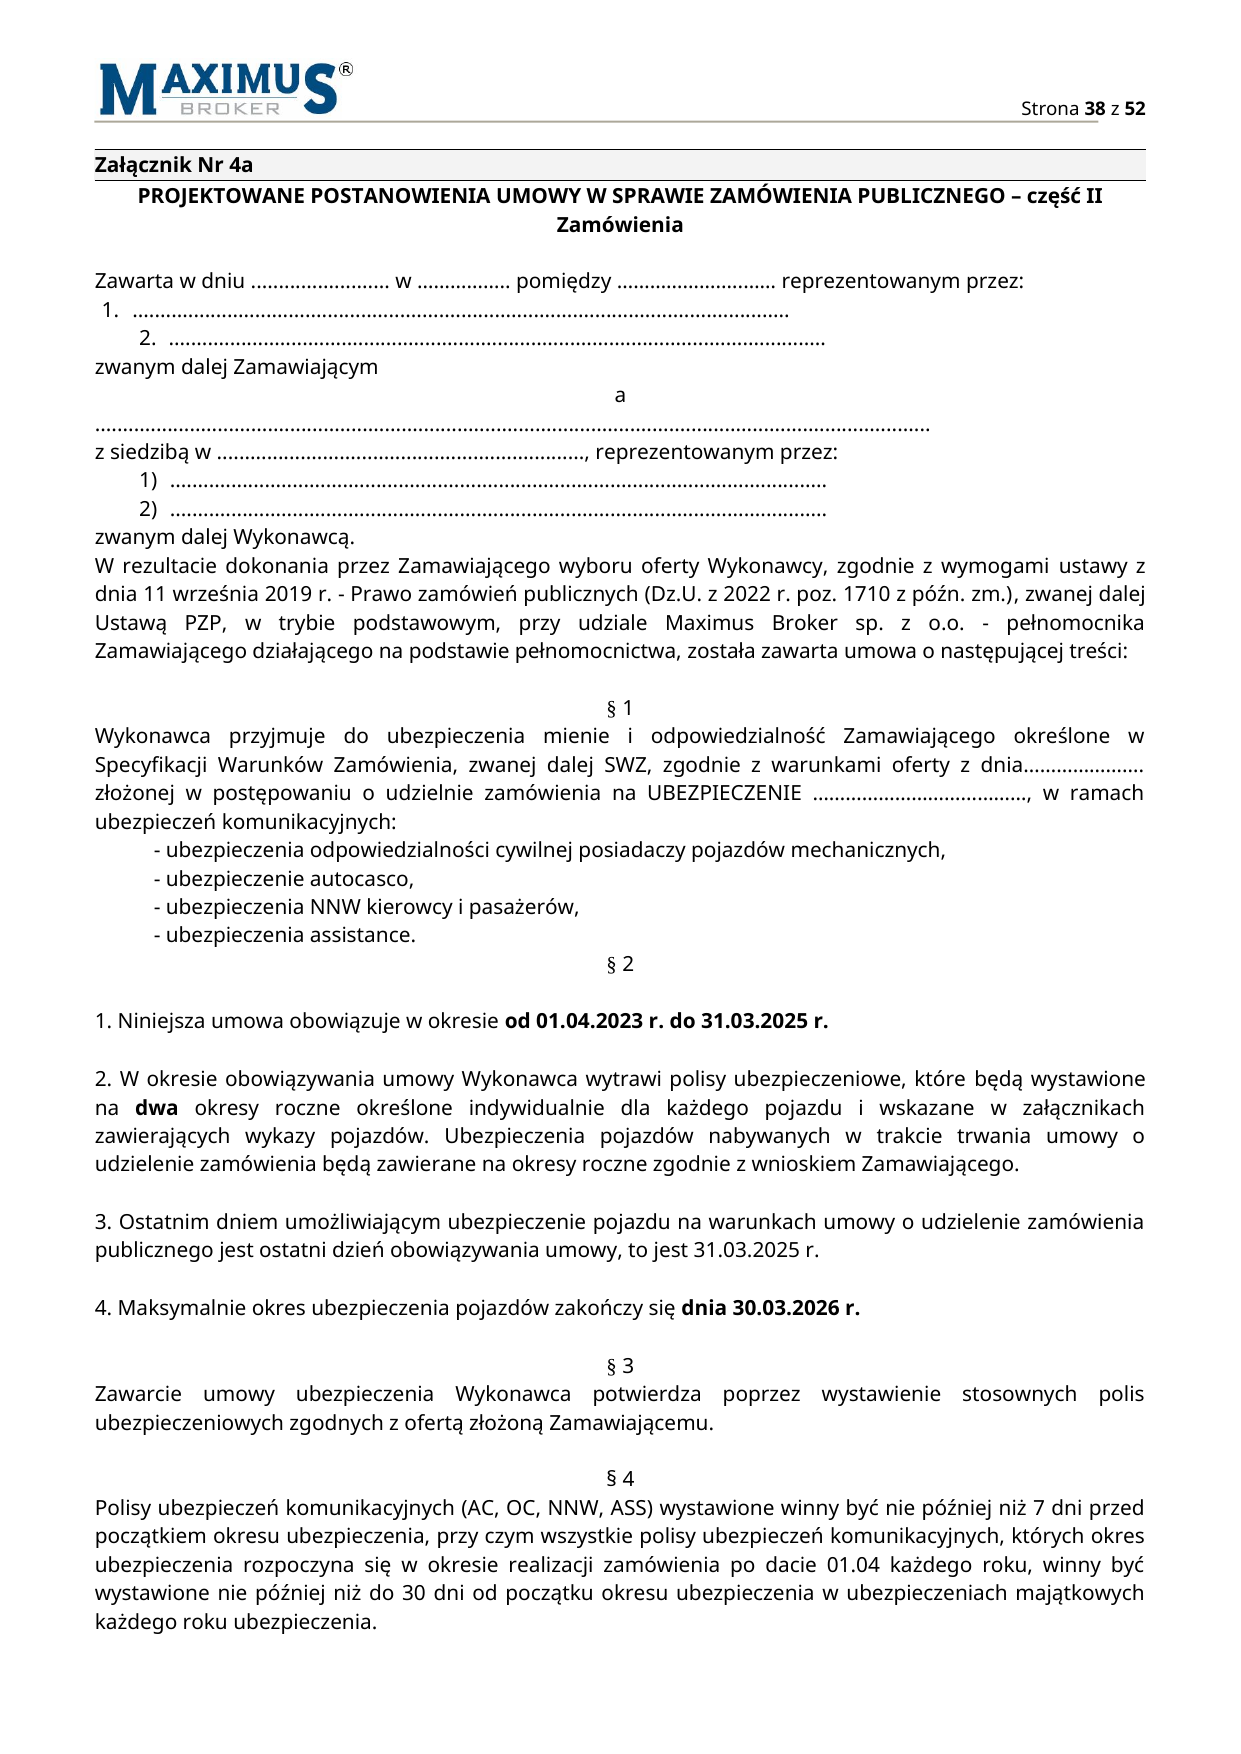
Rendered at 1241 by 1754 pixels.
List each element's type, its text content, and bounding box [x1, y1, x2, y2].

text 2. W okresie obowiązywania umowy Wykonawca wytrawi polisy ubezpieczeniowe, które będą wystawione na dwa okresy roczne określone indywidualnie dla każdego pojazdu i wskazane w załącznikach zawierających wykazy pojazdów. Ubezpieczenia pojazdów nabywanych w trakcie trwania umowy o udzielenie zamówienia będą zawierane na okresy roczne zgodnie z wnioskiem Zamawiającego. [94, 1064, 1146, 1178]
text ...................................................................................................................................................... [94, 409, 1146, 437]
text z siedzibą w .................................................................., reprezentowanym przez: [94, 437, 1146, 466]
text zwanym dalej Wykonawcą. [94, 522, 1146, 551]
list ...................................................................................................................... [139, 466, 1146, 494]
list ...................................................................................................................... [139, 494, 1146, 522]
text 1 [94, 693, 1146, 722]
text Wykonawca przyjmuje do ubezpieczenia mienie i odpowiedzialność Zamawiającego określone w Specyfikacji Warunków Zamówienia, zwanej dalej SWZ, zgodnie z warunkami oferty z dnia…………………. złożonej w postępowaniu o udzielnie zamówienia na UBEZPIECZENIE …………………………………, w ramach ubezpieczeń komunikacyjnych: [94, 722, 1146, 835]
list ...................................................................................................................... [101, 295, 1146, 323]
text - ubezpieczenia odpowiedzialności cywilnej posiadaczy pojazdów mechanicznych, [153, 835, 1146, 864]
subtitle Załącznik Nr 4a [94, 150, 1146, 181]
text - ubezpieczenie autocasco, [153, 864, 1146, 892]
picture [94, 58, 359, 119]
text Zawarta w dniu ......................... w …………….. pomiędzy ……………….….…… reprezentowanym przez: [94, 267, 1146, 295]
text a [94, 380, 1146, 409]
text - ubezpieczenia assistance. [153, 921, 1146, 949]
text 4. Maksymalnie okres ubezpieczenia pojazdów zakończy się dnia 30.03.2026 r. [94, 1293, 1146, 1322]
list ...................................................................................................................... [139, 323, 1146, 352]
text zwanym dalej Zamawiającym [94, 352, 1146, 380]
text § 4 [94, 1464, 1146, 1493]
text - ubezpieczenia NNW kierowcy i pasażerów, [153, 892, 1146, 921]
text 1. Niniejsza umowa obowiązuje w okresie od 01.04.2023 r. do 31.03.2025 r. [94, 1007, 1146, 1035]
text Polisy ubezpieczeń komunikacyjnych (AC, OC, NNW, ASS) wystawione winny być nie później niż 7 dni przed początkiem okresu ubezpieczenia, przy czym wszystkie polisy ubezpieczeń komunikacyjnych, których okres ubezpieczenia rozpoczyna się w okresie realizacji zamówienia po dacie 01.04 każdego roku, winny być wystawione nie później niż do 30 dni od początku okresu ubezpieczenia w ubezpieczeniach majątkowych każdego roku ubezpieczenia. [94, 1493, 1146, 1635]
text 3. Ostatnim dniem umożliwiającym ubezpieczenie pojazdu na warunkach umowy o udzielenie zamówienia publicznego jest ostatni dzień obowiązywania umowy, to jest 31.03.2025 r. [94, 1207, 1146, 1264]
text W rezultacie dokonania przez Zamawiającego wyboru oferty Wykonawcy, zgodnie z wymogami ustawy z dnia 11 września 2019 r. - Prawo zamówień publicznych (Dz.U. z 2022 r. poz. 1710 z późn. zm.), zwanej dalej Ustawą PZP, w trybie podstawowym, przy udziale Maximus Broker sp. z o.o. - pełnomocnika Zamawiającego działającego na podstawie pełnomocnictwa, została zawarta umowa o następującej treści: [94, 551, 1146, 665]
text 3 [94, 1351, 1146, 1379]
text Zawarcie umowy ubezpieczenia Wykonawca potwierdza poprzez wystawienie stosownych polis ubezpieczeniowych zgodnych z ofertą złożoną Zamawiającemu. [94, 1379, 1146, 1436]
text PROJEKTOWANE POSTANOWIENIA UMOWY W SPRAWIE ZAMÓWIENIA PUBLICZNEGO – część II Zamówienia [94, 181, 1146, 238]
text 2 [94, 949, 1146, 977]
